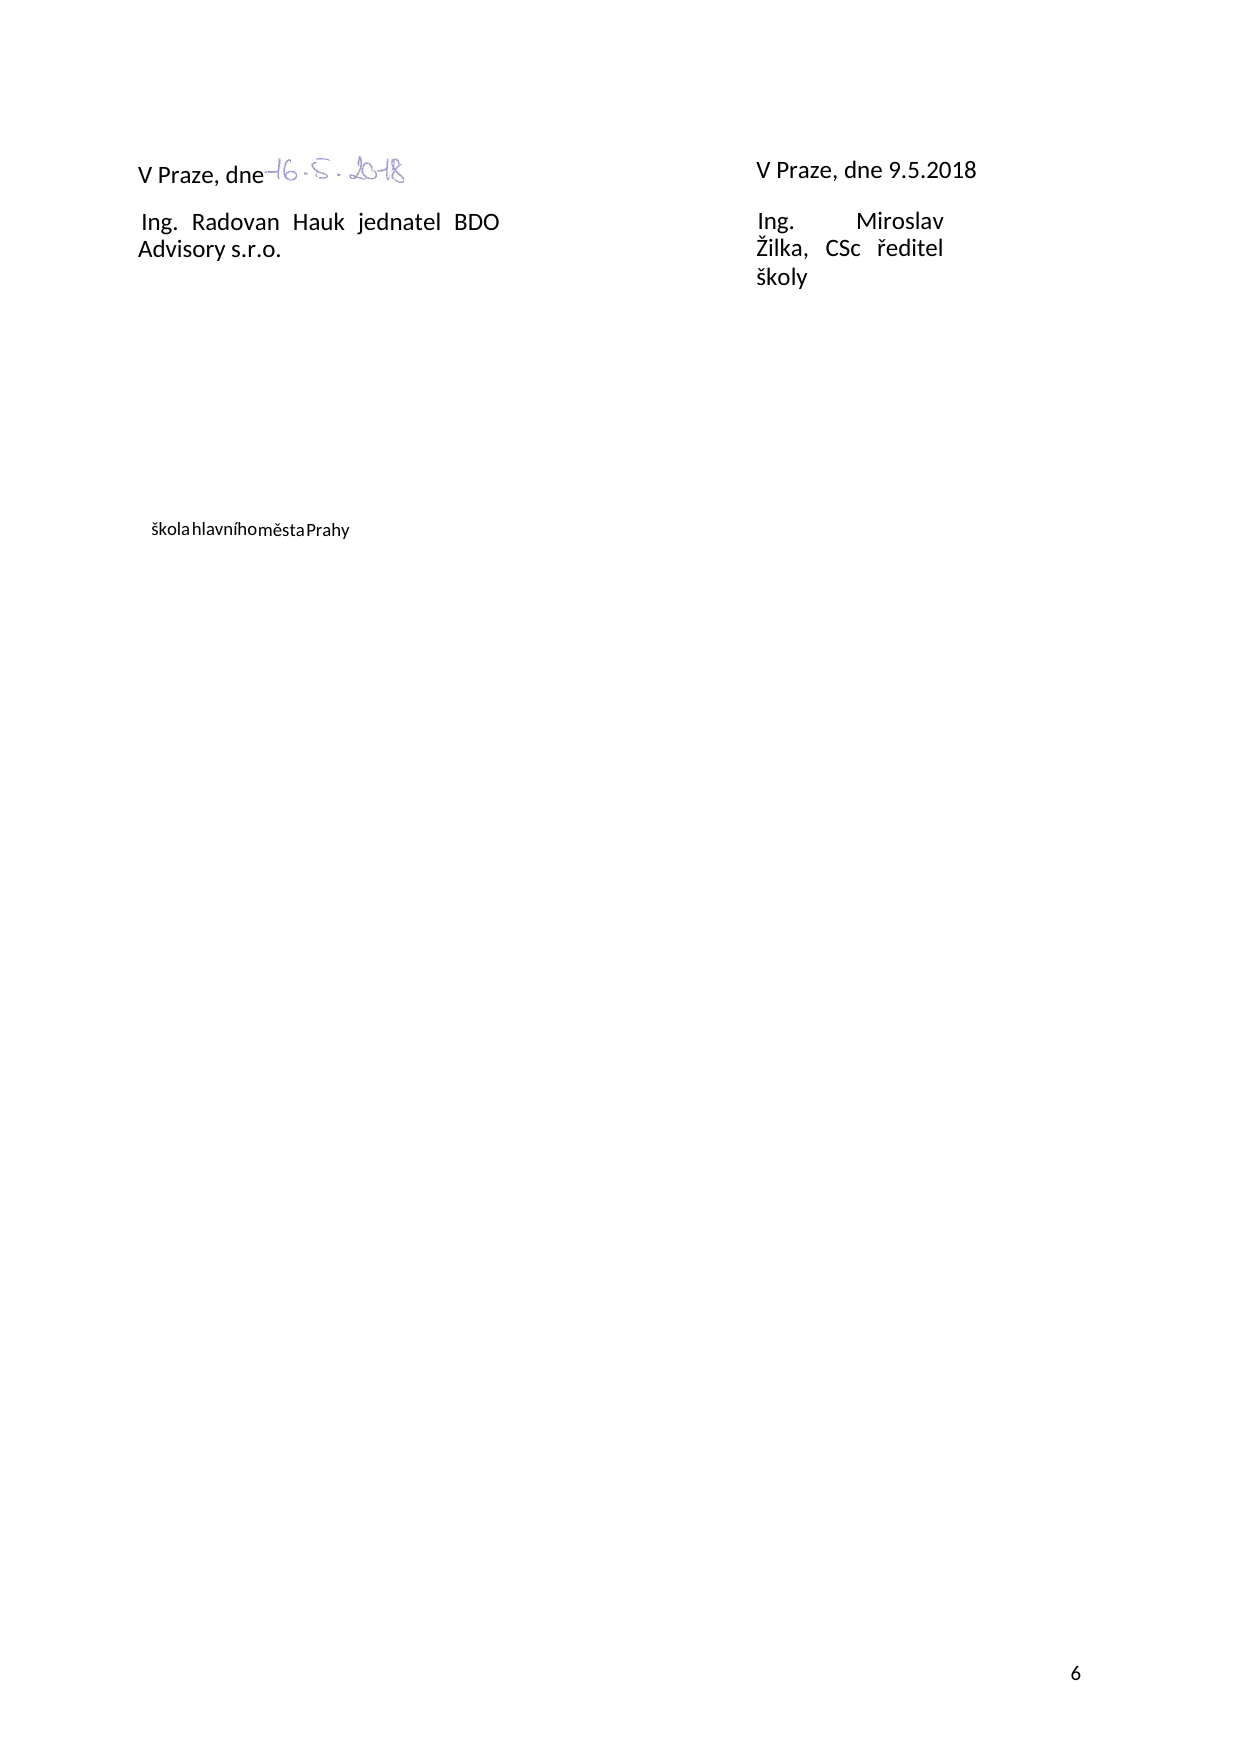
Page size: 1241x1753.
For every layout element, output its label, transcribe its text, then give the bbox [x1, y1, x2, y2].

text Ing. Radovan Hauk jednatel BDO Advisory s.r.o. [138, 207, 500, 264]
text Ing. Miroslav Žilka, CSc ředitel školy [756, 207, 944, 291]
text V Praze, dne 9.5.2018 [756, 156, 1086, 184]
picture [264, 156, 405, 183]
